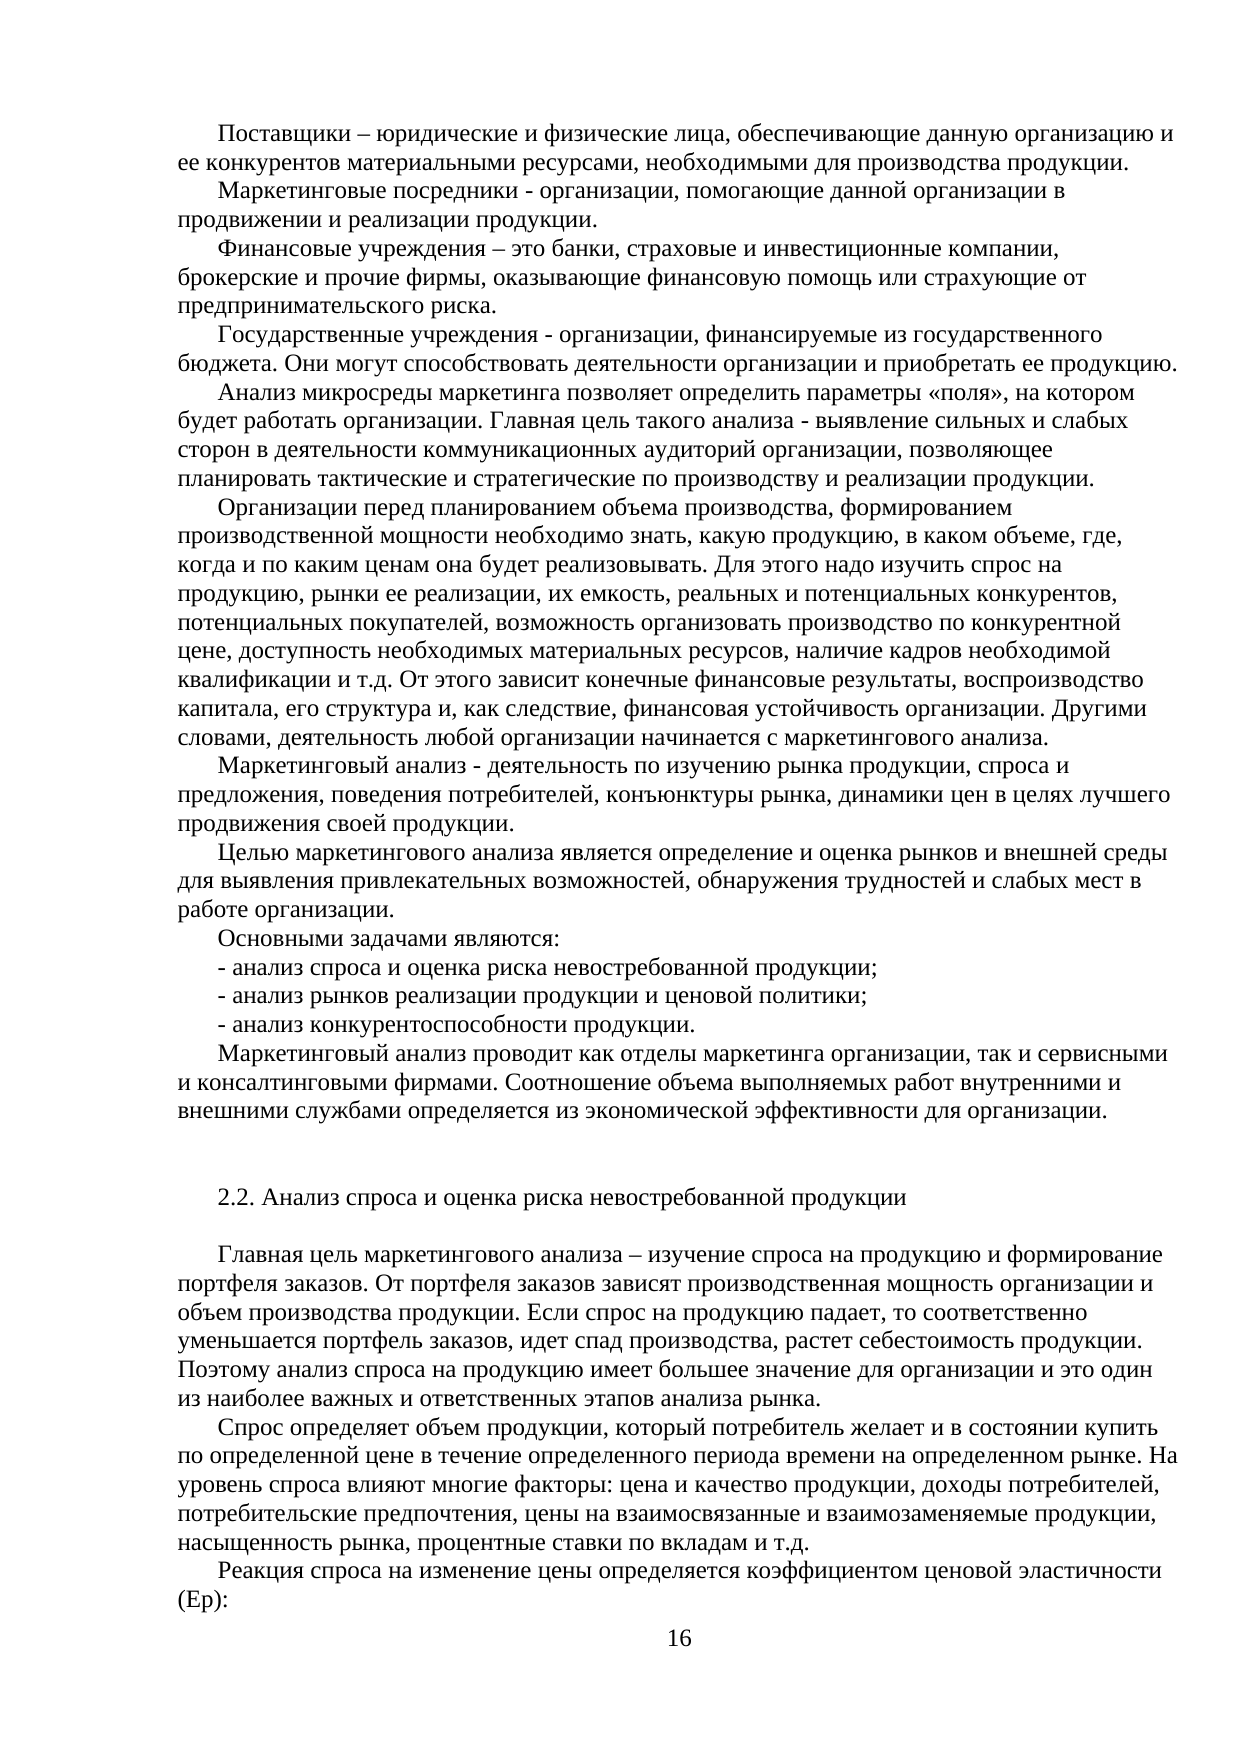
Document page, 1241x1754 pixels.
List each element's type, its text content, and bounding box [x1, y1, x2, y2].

text Организации перед планированием объема производства, формированием производственной мощности необходимо знать, какую продукцию, в каком объеме, где, когда и по каким ценам она будет реализовывать. Для этого надо изучить спрос на продукцию, рынки ее реализации, их емкость, реальных и потенциальных конкурентов, потенциальных покупателей, возможность организовать производство по конкурентной цене, доступность необходимых материальных ресурсов, наличие кадров необходимой квалификации и т.д. От этого зависит конечные финансовые результаты, воспроизводство капитала, его структура и, как следствие, финансовая устойчивость организации. Другими словами, деятельность любой организации начинается с маркетингового анализа. [177, 492, 1181, 751]
text Основными задачами являются: [177, 923, 1181, 952]
text - анализ спроса и оценка риска невостребованной продукции; [177, 952, 1181, 981]
text Поставщики – юридические и физические лица, обеспечивающие данную организацию и ее конкурентов материальными ресурсами, необходимыми для производства продукции. [177, 118, 1181, 176]
text Государственные учреждения - организации, финансируемые из государственного бюджета. Они могут способствовать деятельности организации и приобретать ее продукцию. [177, 319, 1181, 377]
text - анализ конкурентоспособности продукции. [177, 1009, 1181, 1038]
text Анализ микросреды маркетинга позволяет определить параметры «поля», на котором будет работать организации. Главная цель такого анализа - выявление сильных и слабых сторон в деятельности коммуникационных аудиторий организации, позволяющее планировать тактические и стратегические по производству и реализации продукции. [177, 377, 1181, 492]
text Финансовые учреждения – это банки, страховые и инвестиционные компании, брокерские и прочие фирмы, оказывающие финансовую помощь или страхующие от предпринимательского риска. [177, 233, 1181, 319]
text 2.2. Анализ спроса и оценка риска невостребованной продукции [177, 1182, 1181, 1211]
text Маркетинговые посредники - организации, помогающие данной организации в продвижении и реализации продукции. [177, 176, 1181, 233]
text Маркетинговый анализ проводит как отделы маркетинга организации, так и сервисными и консалтинговыми фирмами. Соотношение объема выполняемых работ внутренними и внешними службами определяется из экономической эффективности для организации. [177, 1038, 1181, 1124]
text Целью маркетингового анализа является определение и оценка рынков и внешней среды для выявления привлекательных возможностей, обнаружения трудностей и слабых мест в работе организации. [177, 837, 1181, 923]
text Реакция спроса на изменение цены определяется коэффициентом ценовой эластичности (Ер): [177, 1556, 1181, 1613]
text - анализ рынков реализации продукции и ценовой политики; [177, 981, 1181, 1009]
text Маркетинговый анализ - деятельность по изучению рынка продукции, спроса и предложения, поведения потребителей, конъюнктуры рынка, динамики цен в целях лучшего продвижения своей продукции. [177, 751, 1181, 837]
text Спрос определяет объем продукции, который потребитель желает и в состоянии купить по определенной цене в течение определенного периода времени на определенном рынке. На уровень спроса влияют многие факторы: цена и качество продукции, доходы потребителей, потребительские предпочтения, цены на взаимосвязанные и взаимозаменяемые продукции, насыщенность рынка, процентные ставки по вкладам и т.д. [177, 1412, 1181, 1556]
text Главная цель маркетингового анализа – изучение спроса на продукцию и формирование портфеля заказов. От портфеля заказов зависят производственная мощность организации и объем производства продукции. Если спрос на продукцию падает, то соответственно уменьшается портфель заказов, идет спад производства, растет себестоимость продукции. Поэтому анализ спроса на продукцию имеет большее значение для организации и это один из наиболее важных и ответственных этапов анализа рынка. [177, 1239, 1181, 1412]
